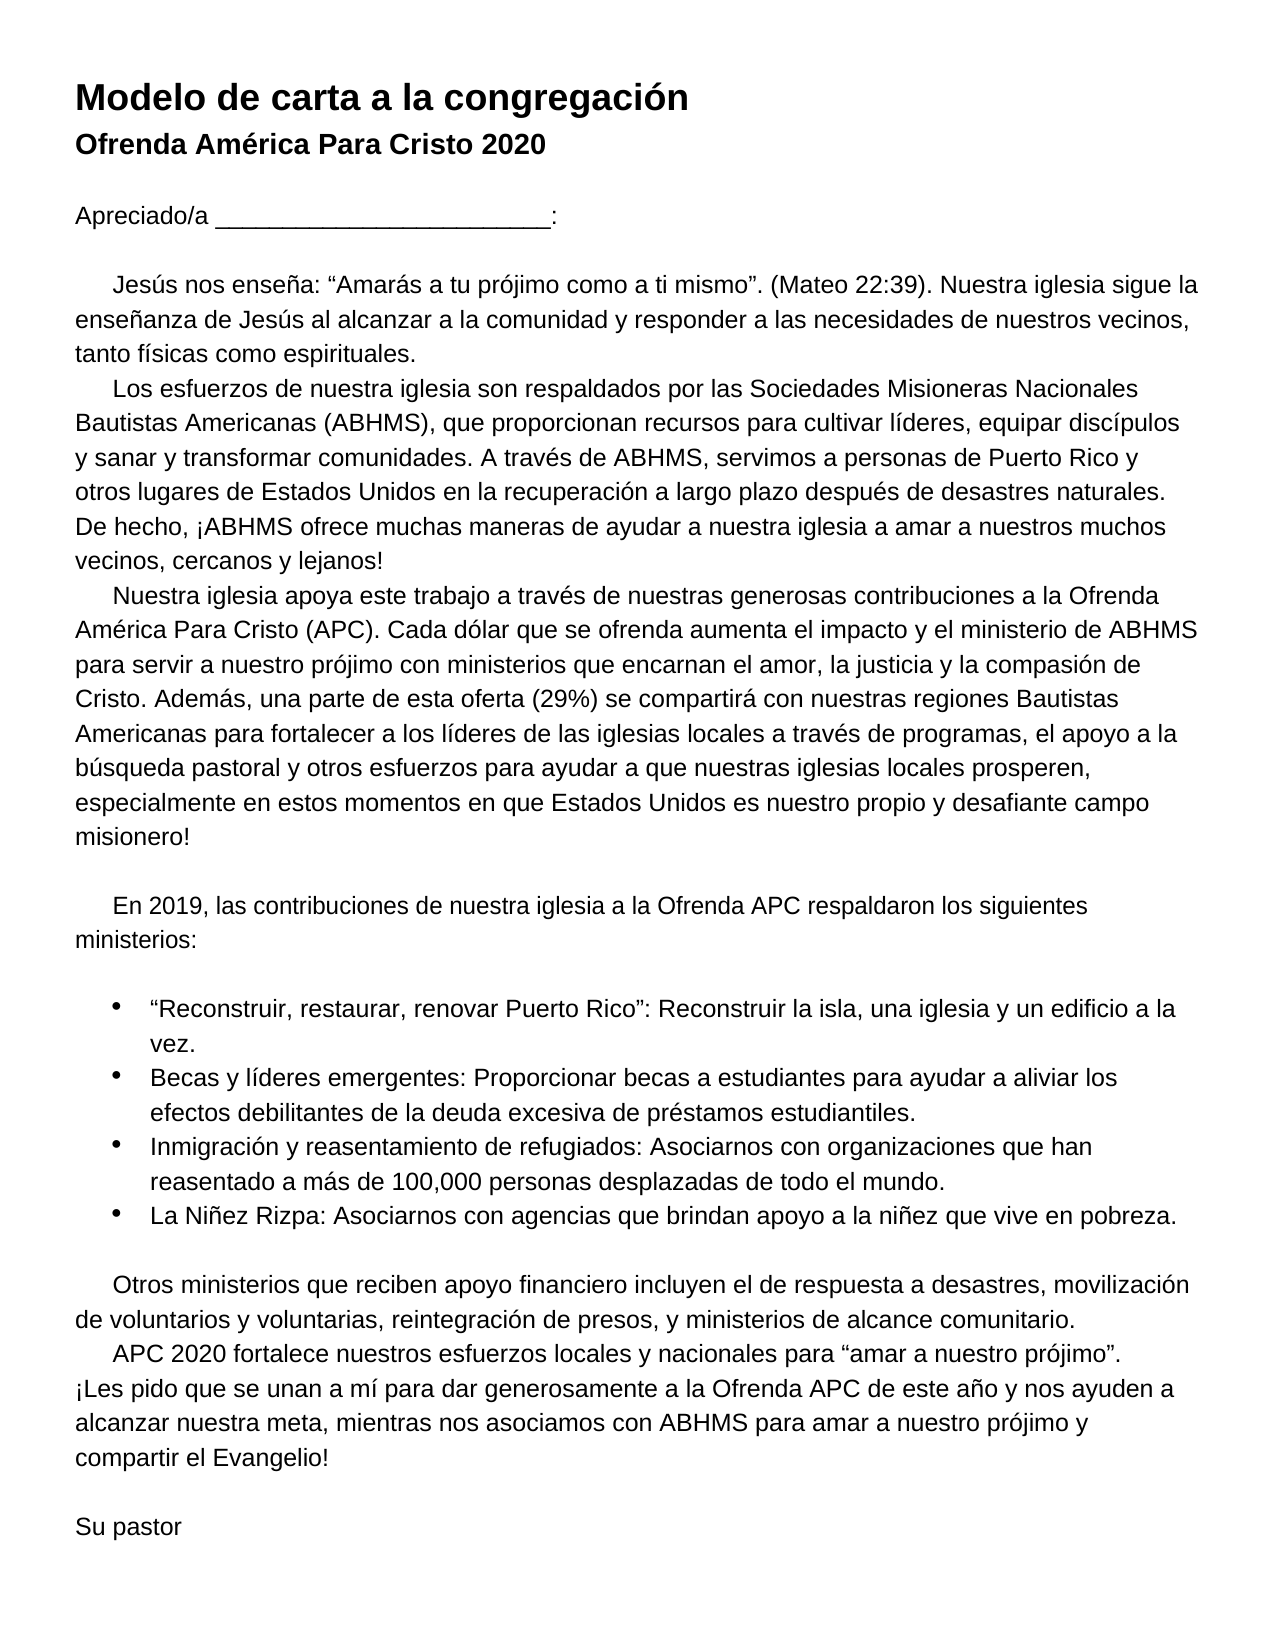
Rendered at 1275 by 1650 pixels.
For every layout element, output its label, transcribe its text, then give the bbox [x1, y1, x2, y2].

text ¡Les pido que se unan a mí para dar generosamente a la Ofrenda APC de este año y nos ayuden a alcanzar nuestra meta, mientras nos asociamos con ABHMS para amar a nuestro prójimo y compartir el Evangelio! [75, 1374, 1200, 1471]
text Apreciado/a _________________________: [75, 201, 1200, 230]
list Inmigración y reasentamiento de refugiados: Asociarnos con organizaciones que han reasentado a más de 100,000 personas desplazadas de todo el mundo. [112, 1132, 1200, 1196]
list La Niñez Rizpa: Asociarnos con agencias que brindan apoyo a la niñez que vive en pobreza. [112, 1201, 1200, 1230]
list Becas y líderes emergentes: Proporcionar becas a estudiantes para ayudar a aliviar los efectos debilitantes de la deuda excesiva de préstamos estudiantiles. [112, 1063, 1200, 1127]
text Modelo de carta a la congregación [75, 75, 1200, 118]
text de voluntarios y voluntarias, reintegración de presos, y ministerios de alcance comunitario. [75, 1305, 1200, 1333]
text Su pastor [75, 1512, 1200, 1540]
text APC 2020 fortalece nuestros esfuerzos locales y nacionales para “amar a nuestro prójimo”. [75, 1339, 1200, 1368]
text Los esfuerzos de nuestra iglesia son respaldados por las Sociedades Misioneras Nacionales Bautistas Americanas (ABHMS), que proporcionan recursos para cultivar líderes, equipar discípulos y sanar y transformar comunidades. A través de ABHMS, servimos a personas de Puerto Rico y otros lugares de Estados Unidos en la recuperación a largo plazo después de desastres naturales. De hecho, ¡ABHMS ofrece muchas maneras de ayudar a nuestra iglesia a amar a nuestros muchos vecinos, cercanos y lejanos! [75, 374, 1200, 575]
text En 2019, las contribuciones de nuestra iglesia a la Ofrenda APC respaldaron los siguientes ministerios: [75, 891, 1200, 954]
text Ofrenda América Para Cristo 2020 [75, 127, 1200, 160]
text Jesús nos enseña: “Amarás a tu prójimo como a ti mismo”. (Mateo 22:39). Nuestra iglesia sigue la enseñanza de Jesús al alcanzar a la comunidad y responder a las necesidades de nuestros vecinos, tanto físicas como espirituales. [75, 270, 1200, 368]
text Otros ministerios que reciben apoyo financiero incluyen el de respuesta a desastres, movilización [75, 1270, 1200, 1299]
text Nuestra iglesia apoya este trabajo a través de nuestras generosas contribuciones a la Ofrenda América Para Cristo (APC). Cada dólar que se ofrenda aumenta el impacto y el ministerio de ABHMS para servir a nuestro prójimo con ministerios que encarnan el amor, la justicia y la compasión de Cristo. Además, una parte de esta oferta (29%) se compartirá con nuestras regiones Bautistas Americanas para fortalecer a los líderes de las iglesias locales a través de programas, el apoyo a la búsqueda pastoral y otros esfuerzos para ayudar a que nuestras iglesias locales prosperen, especialmente en estos momentos en que Estados Unidos es nuestro propio y desafiante campo misionero! [75, 581, 1200, 851]
list “Reconstruir, restaurar, renovar Puerto Rico”: Reconstruir la isla, una iglesia y un edificio a la vez. [112, 994, 1200, 1058]
